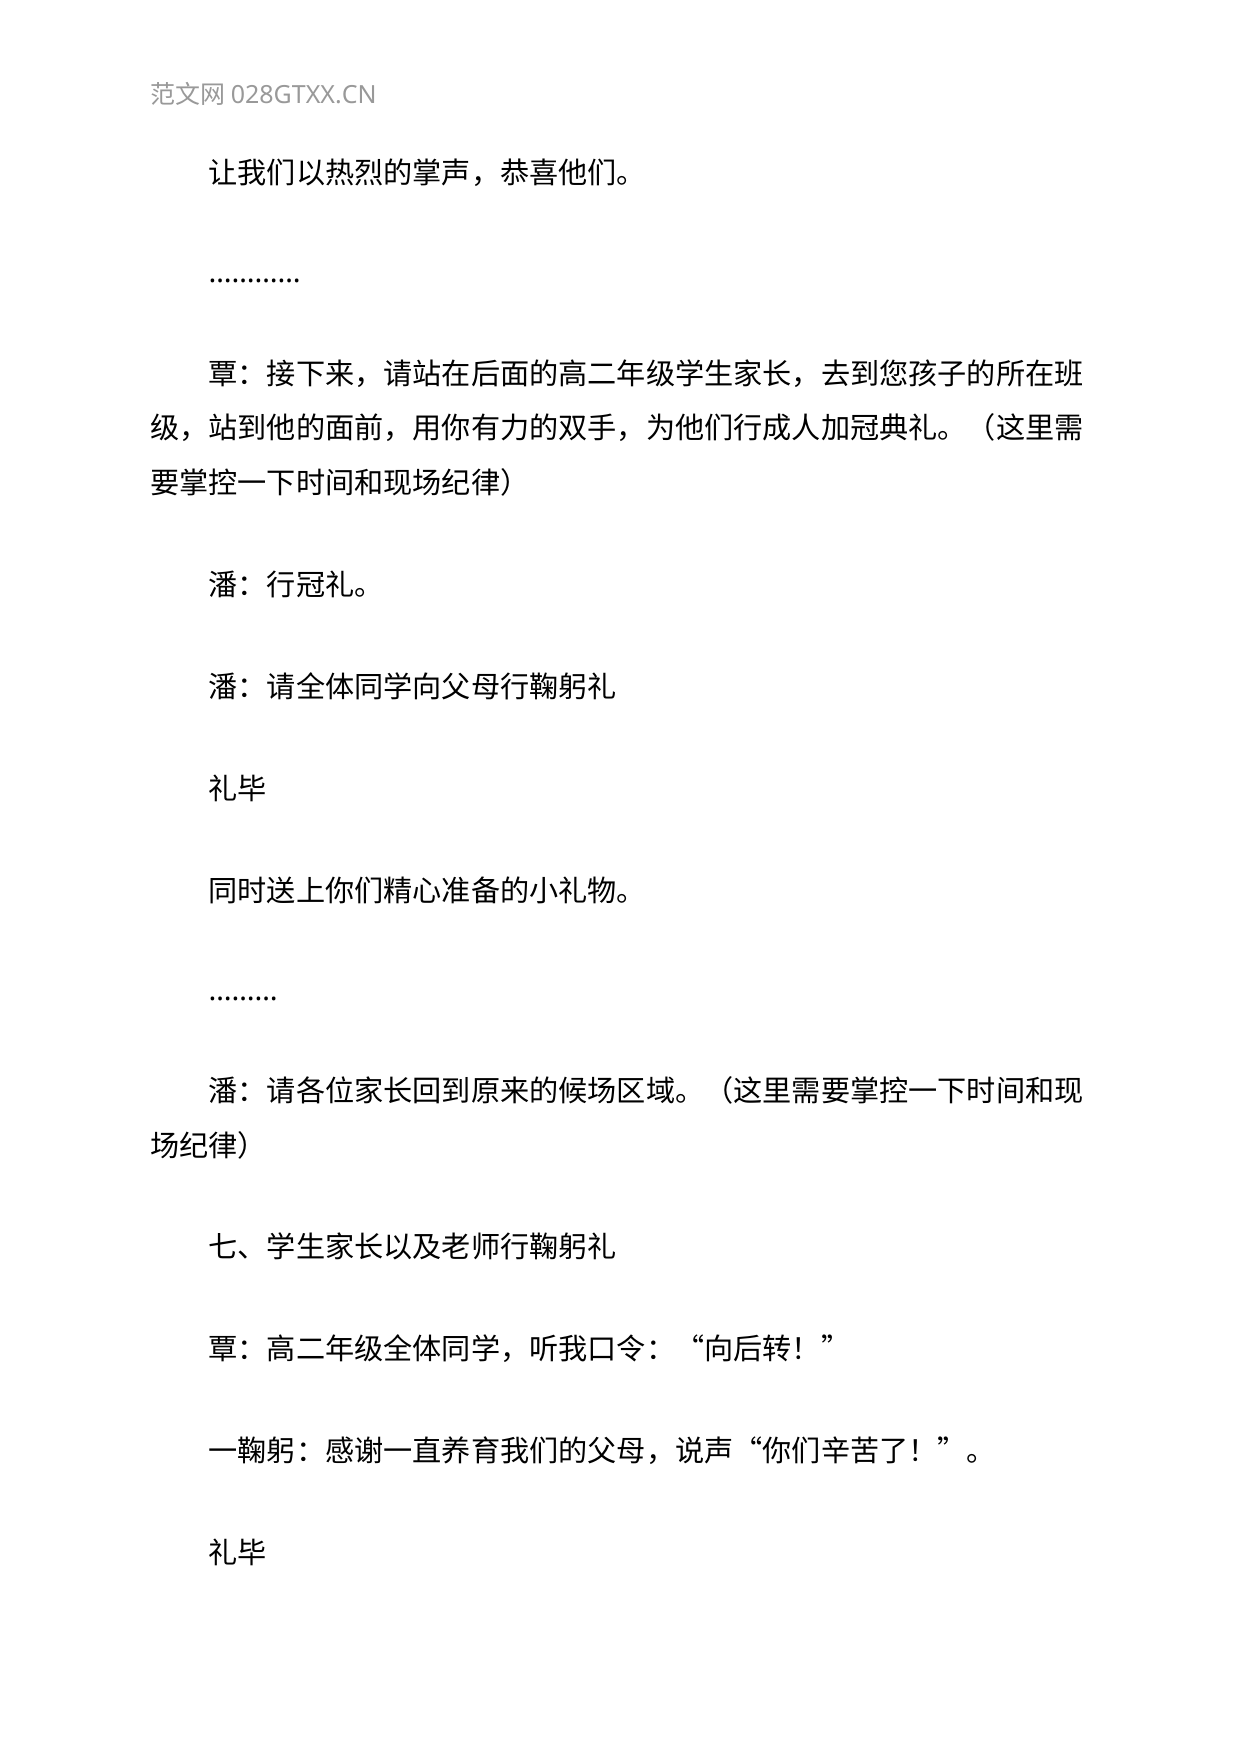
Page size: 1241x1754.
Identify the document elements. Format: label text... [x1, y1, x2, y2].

text 七、学生家长以及老师行鞠躬礼 [150, 1224, 1090, 1266]
text 一鞠躬：感谢一直养育我们的父母，说声“你们辛苦了！”。 [150, 1427, 1090, 1470]
text 潘：请全体同学向父母行鞠躬礼 [150, 663, 1090, 706]
text 潘：行冠礼。 [150, 562, 1090, 604]
text 礼毕 [150, 765, 1090, 808]
text ………… [150, 252, 1090, 291]
text 潘：请各位家长回到原来的候场区域。（这里需要掌控一下时间和现场纪律） [150, 1067, 1090, 1164]
text 覃：接下来，请站在后面的高二年级学生家长，去到您孩子的所在班级，站到他的面前，用你有力的双手，为他们行成人加冠典礼。（这里需要掌控一下时间和现场纪律） [150, 350, 1090, 502]
text ……… [150, 969, 1090, 1008]
text 礼毕 [150, 1529, 1090, 1572]
text 覃：高二年级全体同学，听我口令：“向后转！” [150, 1326, 1090, 1368]
text 同时送上你们精心准备的小礼物。 [150, 867, 1090, 909]
text 让我们以热烈的掌声，恭喜他们。 [150, 150, 1090, 192]
